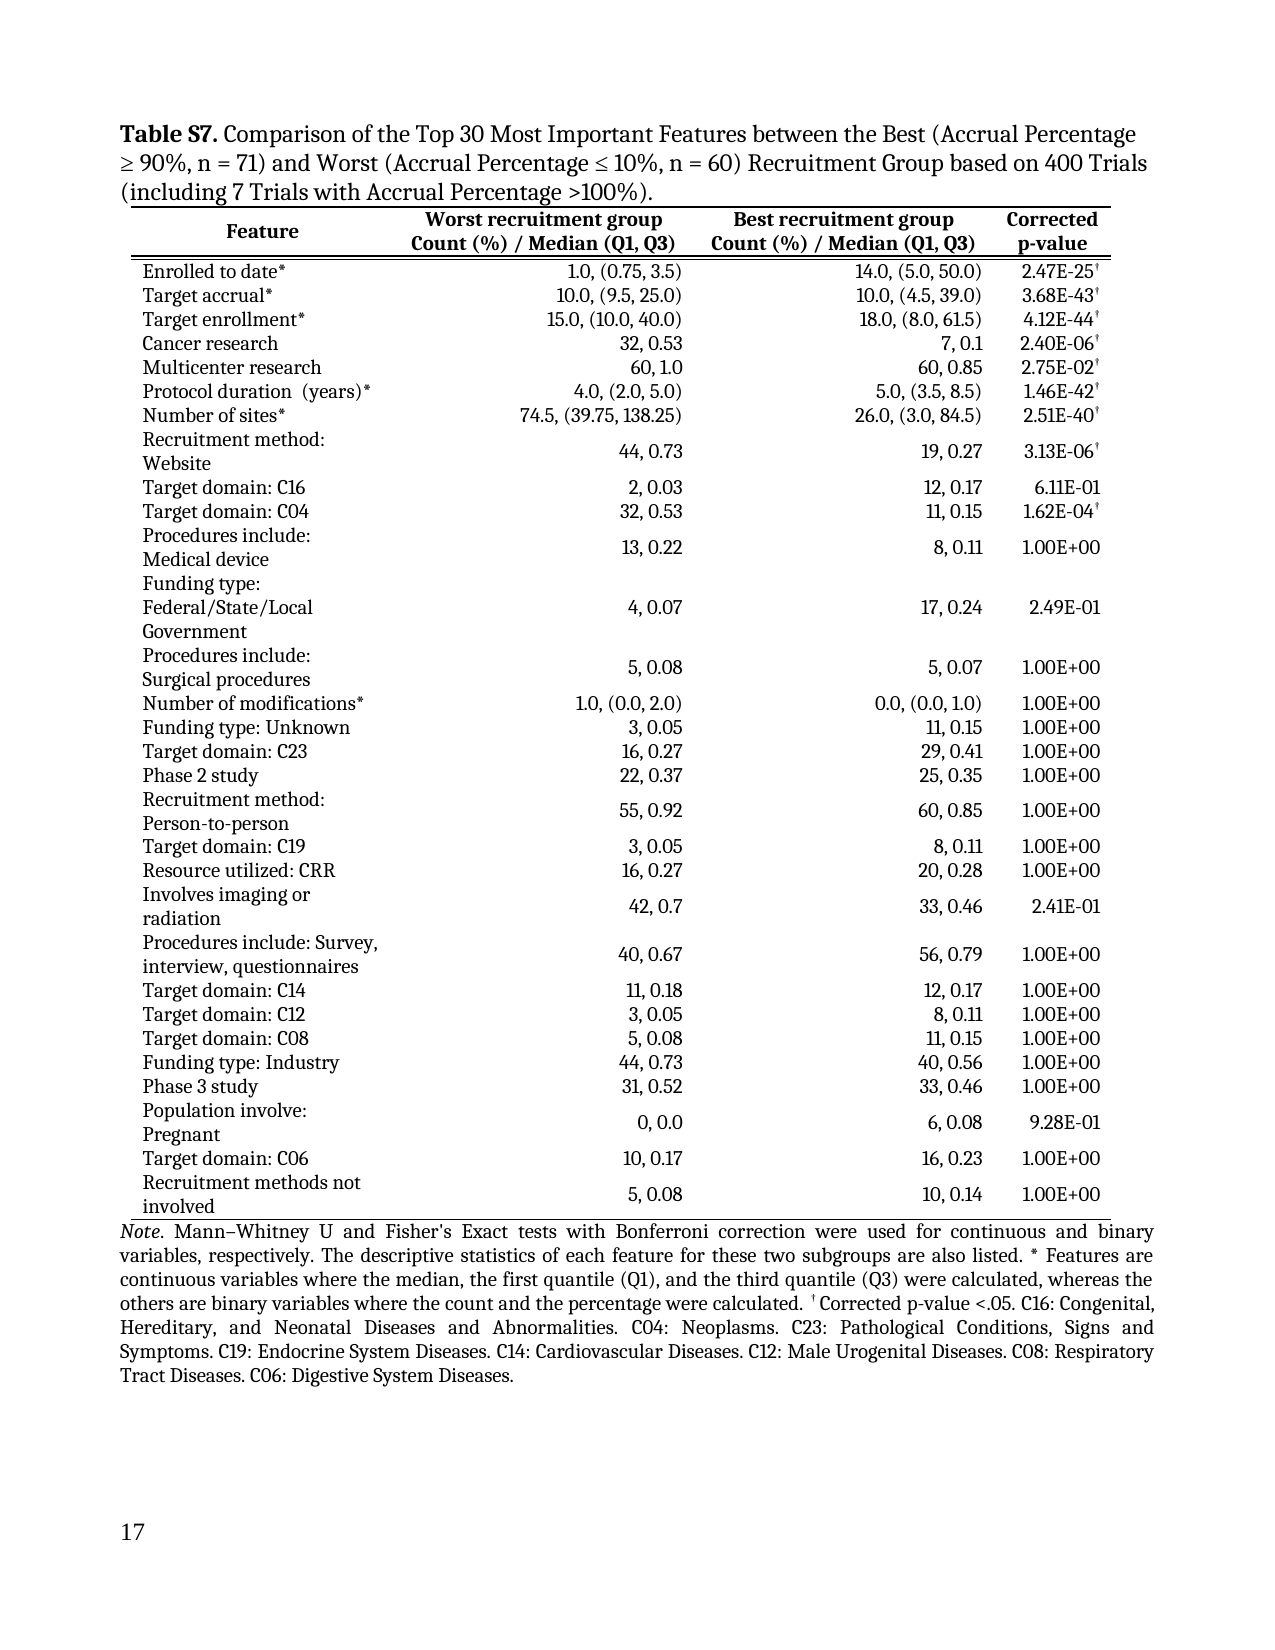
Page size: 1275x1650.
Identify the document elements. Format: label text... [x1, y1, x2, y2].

table_cell 12, 0.17 [694, 979, 994, 1003]
table_cell Phase 3 study [131, 1075, 394, 1099]
table_cell 16, 0.27 [394, 859, 694, 883]
table_cell 0, 0.0 [394, 1099, 694, 1147]
table_cell 1.00E+00 [994, 931, 1111, 979]
table_cell 1.00E+00 [994, 1027, 1111, 1051]
table_cell Funding type: Industry [131, 1051, 394, 1075]
table_cell 56, 0.79 [694, 931, 994, 979]
table_cell 0.0, (0.0, 1.0) [694, 691, 994, 715]
table_cell 8, 0.11 [694, 1003, 994, 1027]
table_cell 2.41E-01 [994, 883, 1111, 931]
table_cell Phase 2 study [131, 763, 394, 787]
table_cell Procedures include: Medical device [131, 524, 394, 572]
table_cell Target enrollment* [131, 308, 394, 332]
table_cell 1.00E+00 [994, 1171, 1111, 1218]
table_cell 1.00E+00 [994, 787, 1111, 835]
table_header Feature [131, 208, 394, 255]
table_cell 1.00E+00 [994, 644, 1111, 691]
table_cell 1.00E+00 [994, 763, 1111, 787]
table_cell 11, 0.15 [694, 1027, 994, 1051]
table_cell 29, 0.41 [694, 739, 994, 763]
table_cell Protocol duration (years)* [131, 380, 394, 404]
table_cell 4.12E-44† [994, 308, 1111, 332]
table_cell 1.00E+00 [994, 979, 1111, 1003]
table_cell Multicenter research [131, 356, 394, 380]
table_cell 4, 0.07 [394, 572, 694, 643]
table_cell 44, 0.73 [394, 428, 694, 476]
table_cell 33, 0.46 [694, 883, 994, 931]
table_cell 31, 0.52 [394, 1075, 694, 1099]
table_cell 5, 0.08 [394, 644, 694, 691]
table_cell 8, 0.11 [694, 835, 994, 859]
table_cell Cancer research [131, 332, 394, 356]
table_cell 17, 0.24 [694, 572, 994, 643]
table_cell 1.00E+00 [994, 715, 1111, 739]
table_cell 1.00E+00 [994, 1147, 1111, 1171]
table_cell Recruitment methods not involved [131, 1171, 394, 1218]
table_cell 5.0, (3.5, 8.5) [694, 380, 994, 404]
table_cell 60, 0.85 [694, 356, 994, 380]
table_cell 2, 0.03 [394, 476, 694, 500]
table_cell 1.00E+00 [994, 1075, 1111, 1099]
table_cell 13, 0.22 [394, 524, 694, 572]
table_cell 1.00E+00 [994, 524, 1111, 572]
table_cell Number of sites* [131, 404, 394, 428]
table_cell 42, 0.7 [394, 883, 694, 931]
table_cell 2.49E-01 [994, 572, 1111, 643]
table_cell 3.68E-43† [994, 284, 1111, 308]
table_cell 15.0, (10.0, 40.0) [394, 308, 694, 332]
table_cell Target domain: C06 [131, 1147, 394, 1171]
table_cell 2.40E-06† [994, 332, 1111, 356]
table_cell 40, 0.67 [394, 931, 694, 979]
table_cell 11, 0.15 [694, 715, 994, 739]
table_header Worst recruitment group Count (%) / Median (Q1, Q3) [394, 208, 694, 255]
table_cell 25, 0.35 [694, 763, 994, 787]
table_cell 74.5, (39.75, 138.25) [394, 404, 694, 428]
table_cell 3, 0.05 [394, 1003, 694, 1027]
table_cell Target domain: C12 [131, 1003, 394, 1027]
table_cell Target domain: C23 [131, 739, 394, 763]
table_header Corrected p-value [994, 208, 1111, 255]
table_cell 5, 0.07 [694, 644, 994, 691]
table_cell Procedures include: Surgical procedures [131, 644, 394, 691]
table_cell 4.0, (2.0, 5.0) [394, 380, 694, 404]
table_cell 2.51E-40† [994, 404, 1111, 428]
table_cell 8, 0.11 [694, 524, 994, 572]
table_cell Target domain: C04 [131, 500, 394, 524]
table_cell Target domain: C08 [131, 1027, 394, 1051]
table_cell 60, 0.85 [694, 787, 994, 835]
table_cell Procedures include: Survey, interview, questionnaires [131, 931, 394, 979]
table_cell Funding type: Unknown [131, 715, 394, 739]
table_cell Resource utilized: CRR [131, 859, 394, 883]
table_cell 9.28E-01 [994, 1099, 1111, 1147]
table_cell 2.75E-02† [994, 356, 1111, 380]
text Note. Mann–Whitney U and Fisher's Exact tests with Bonferroni correction were used for continuous and binary variables, respectively. The descriptive statistics of each feature for these two subgroups are also listed. * Features are continuous variables where the median, the first quantile (Q1), and the third quantile (Q3) were calculated, whereas the others are binary variables where the count and the percentage were calculated. † Corrected p-value <.05. C16: Congenital, Hereditary, and Neonatal Diseases and Abnormalities. C04: Neoplasms. C23: Pathological Conditions, Signs and Symptoms. C19: Endocrine System Diseases. C14: Cardiovascular Diseases. C12: Male Urogenital Diseases. C08: Respiratory Tract Diseases. C06: Digestive System Diseases. [120, 1219, 1155, 1387]
table_cell 60, 1.0 [394, 356, 694, 380]
table_cell 5, 0.08 [394, 1027, 694, 1051]
table_cell 19, 0.27 [694, 428, 994, 476]
table_cell 3.13E-06† [994, 428, 1111, 476]
table_cell 12, 0.17 [694, 476, 994, 500]
table_cell Number of modifications* [131, 691, 394, 715]
table_cell Enrolled to date* [131, 260, 394, 284]
table_cell 1.0, (0.75, 3.5) [394, 260, 694, 284]
table_cell 1.46E-42† [994, 380, 1111, 404]
table_cell 1.00E+00 [994, 1003, 1111, 1027]
table_cell 44, 0.73 [394, 1051, 694, 1075]
table_cell 6.11E-01 [994, 476, 1111, 500]
table_cell Target domain: C16 [131, 476, 394, 500]
table_cell Recruitment method: Person-to-person [131, 787, 394, 835]
table_cell 1.00E+00 [994, 835, 1111, 859]
table_cell 1.62E-04† [994, 500, 1111, 524]
table_cell 6, 0.08 [694, 1099, 994, 1147]
table_cell Target domain: C19 [131, 835, 394, 859]
table_cell 1.00E+00 [994, 691, 1111, 715]
table_cell 11, 0.15 [694, 500, 994, 524]
table_cell Funding type: Federal/State/Local Government [131, 572, 394, 643]
table_cell 11, 0.18 [394, 979, 694, 1003]
table_cell 1.00E+00 [994, 739, 1111, 763]
table_cell 32, 0.53 [394, 332, 694, 356]
table_cell Population involve: Pregnant [131, 1099, 394, 1147]
table_cell 20, 0.28 [694, 859, 994, 883]
table_header Best recruitment group Count (%) / Median (Q1, Q3) [694, 208, 994, 255]
table_cell 10.0, (9.5, 25.0) [394, 284, 694, 308]
table_cell 16, 0.27 [394, 739, 694, 763]
table_cell 5, 0.08 [394, 1171, 694, 1218]
table_cell 32, 0.53 [394, 500, 694, 524]
table_cell Recruitment method: Website [131, 428, 394, 476]
table_cell 10.0, (4.5, 39.0) [694, 284, 994, 308]
table_cell 10, 0.17 [394, 1147, 694, 1171]
table_cell Target accrual* [131, 284, 394, 308]
text Table S7. Comparison of the Top 30 Most Important Features between the Best (Accrual Percentage 90%, n = 71) and Worst (Accrual Percentage 10%, n = 60) Recruitment Group based on 400 Trials (including 7 Trials with Accrual Percentage >100%). [120, 120, 1155, 206]
table_cell 2.47E-25† [994, 260, 1111, 284]
table_cell 26.0, (3.0, 84.5) [694, 404, 994, 428]
table_cell 7, 0.1 [694, 332, 994, 356]
table_cell 16, 0.23 [694, 1147, 994, 1171]
table_cell 14.0, (5.0, 50.0) [694, 260, 994, 284]
table_cell 1.0, (0.0, 2.0) [394, 691, 694, 715]
table_cell 3, 0.05 [394, 835, 694, 859]
table_cell 18.0, (8.0, 61.5) [694, 308, 994, 332]
table_cell Involves imaging or radiation [131, 883, 394, 931]
table_cell 3, 0.05 [394, 715, 694, 739]
table_cell Target domain: C14 [131, 979, 394, 1003]
table_cell 1.00E+00 [994, 859, 1111, 883]
table_cell 22, 0.37 [394, 763, 694, 787]
table_cell 33, 0.46 [694, 1075, 994, 1099]
table_cell 40, 0.56 [694, 1051, 994, 1075]
table_cell 55, 0.92 [394, 787, 694, 835]
table_cell 1.00E+00 [994, 1051, 1111, 1075]
table_cell 10, 0.14 [694, 1171, 994, 1218]
